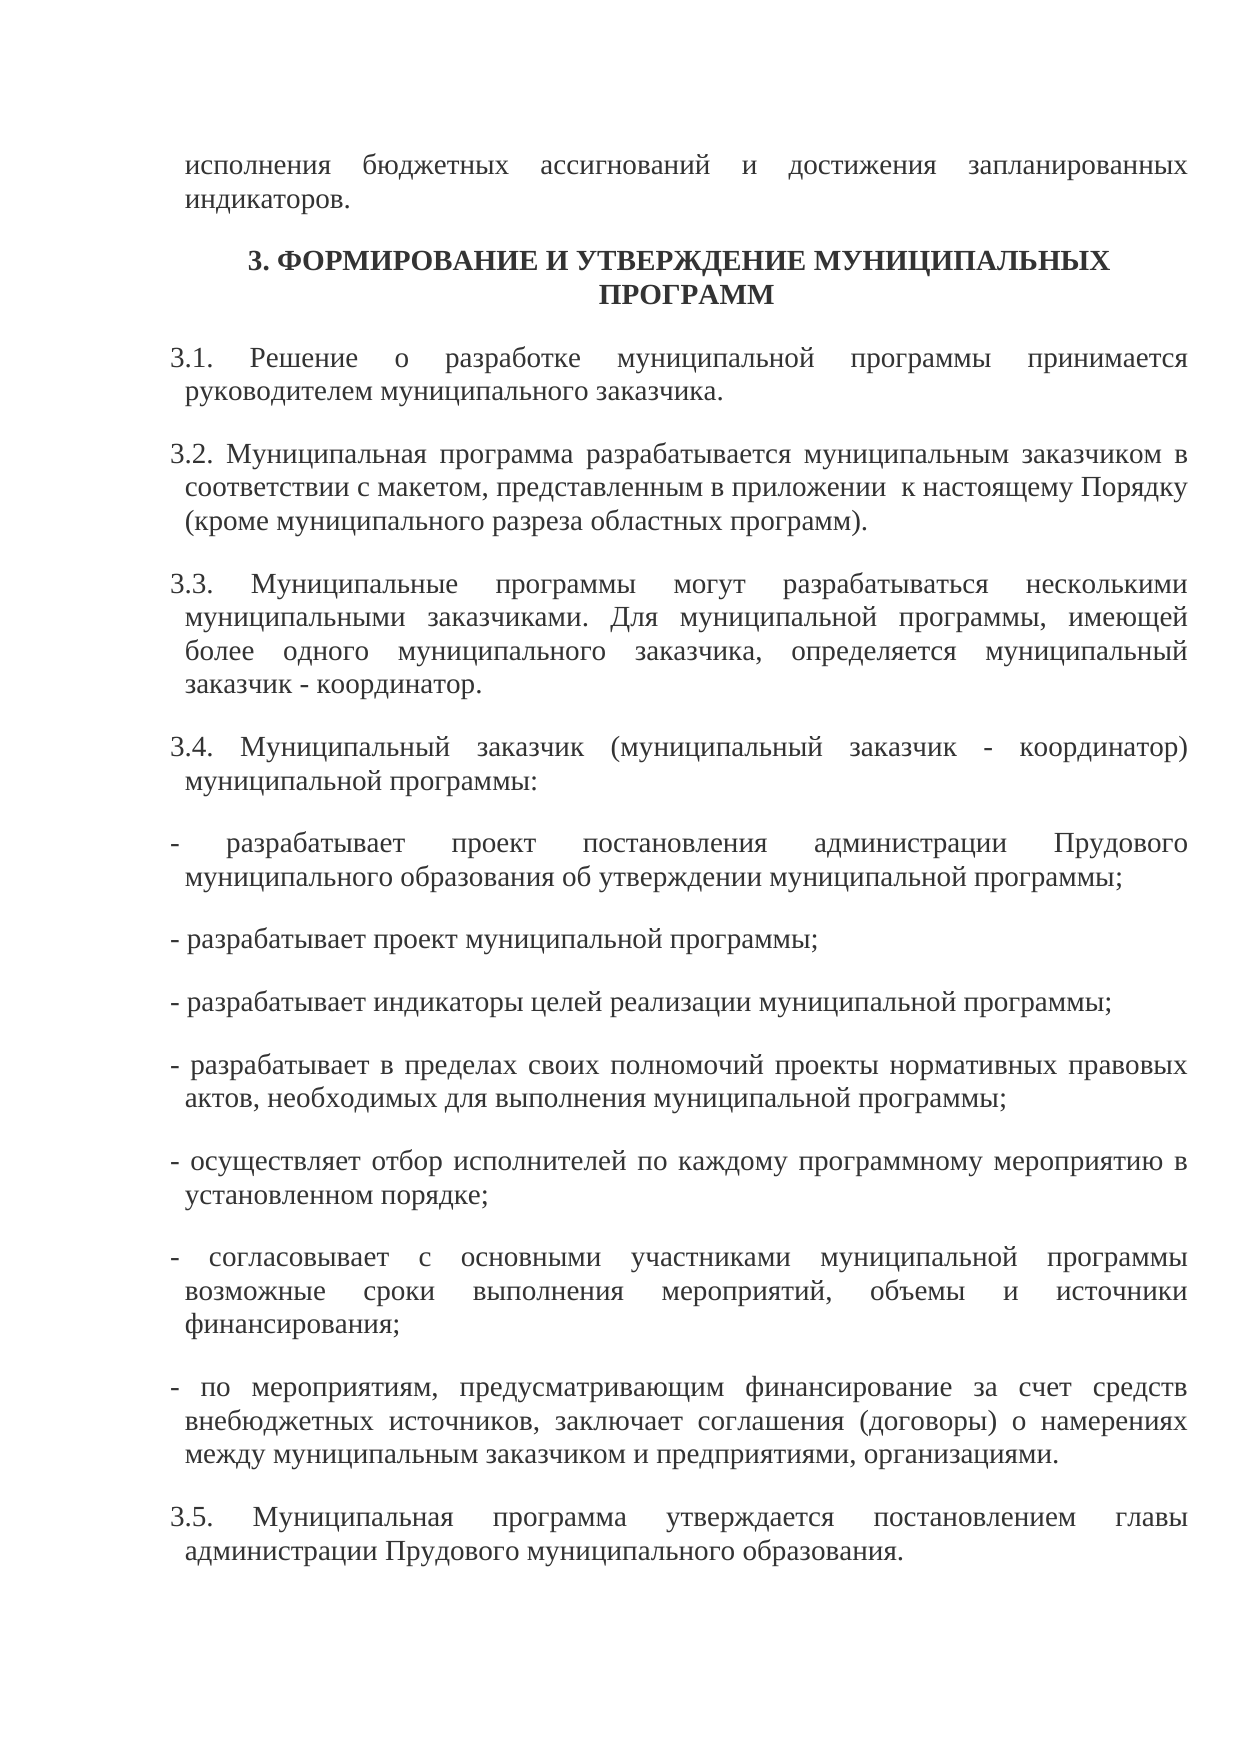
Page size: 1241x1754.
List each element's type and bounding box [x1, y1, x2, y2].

table_header [140, 118, 1189, 1611]
